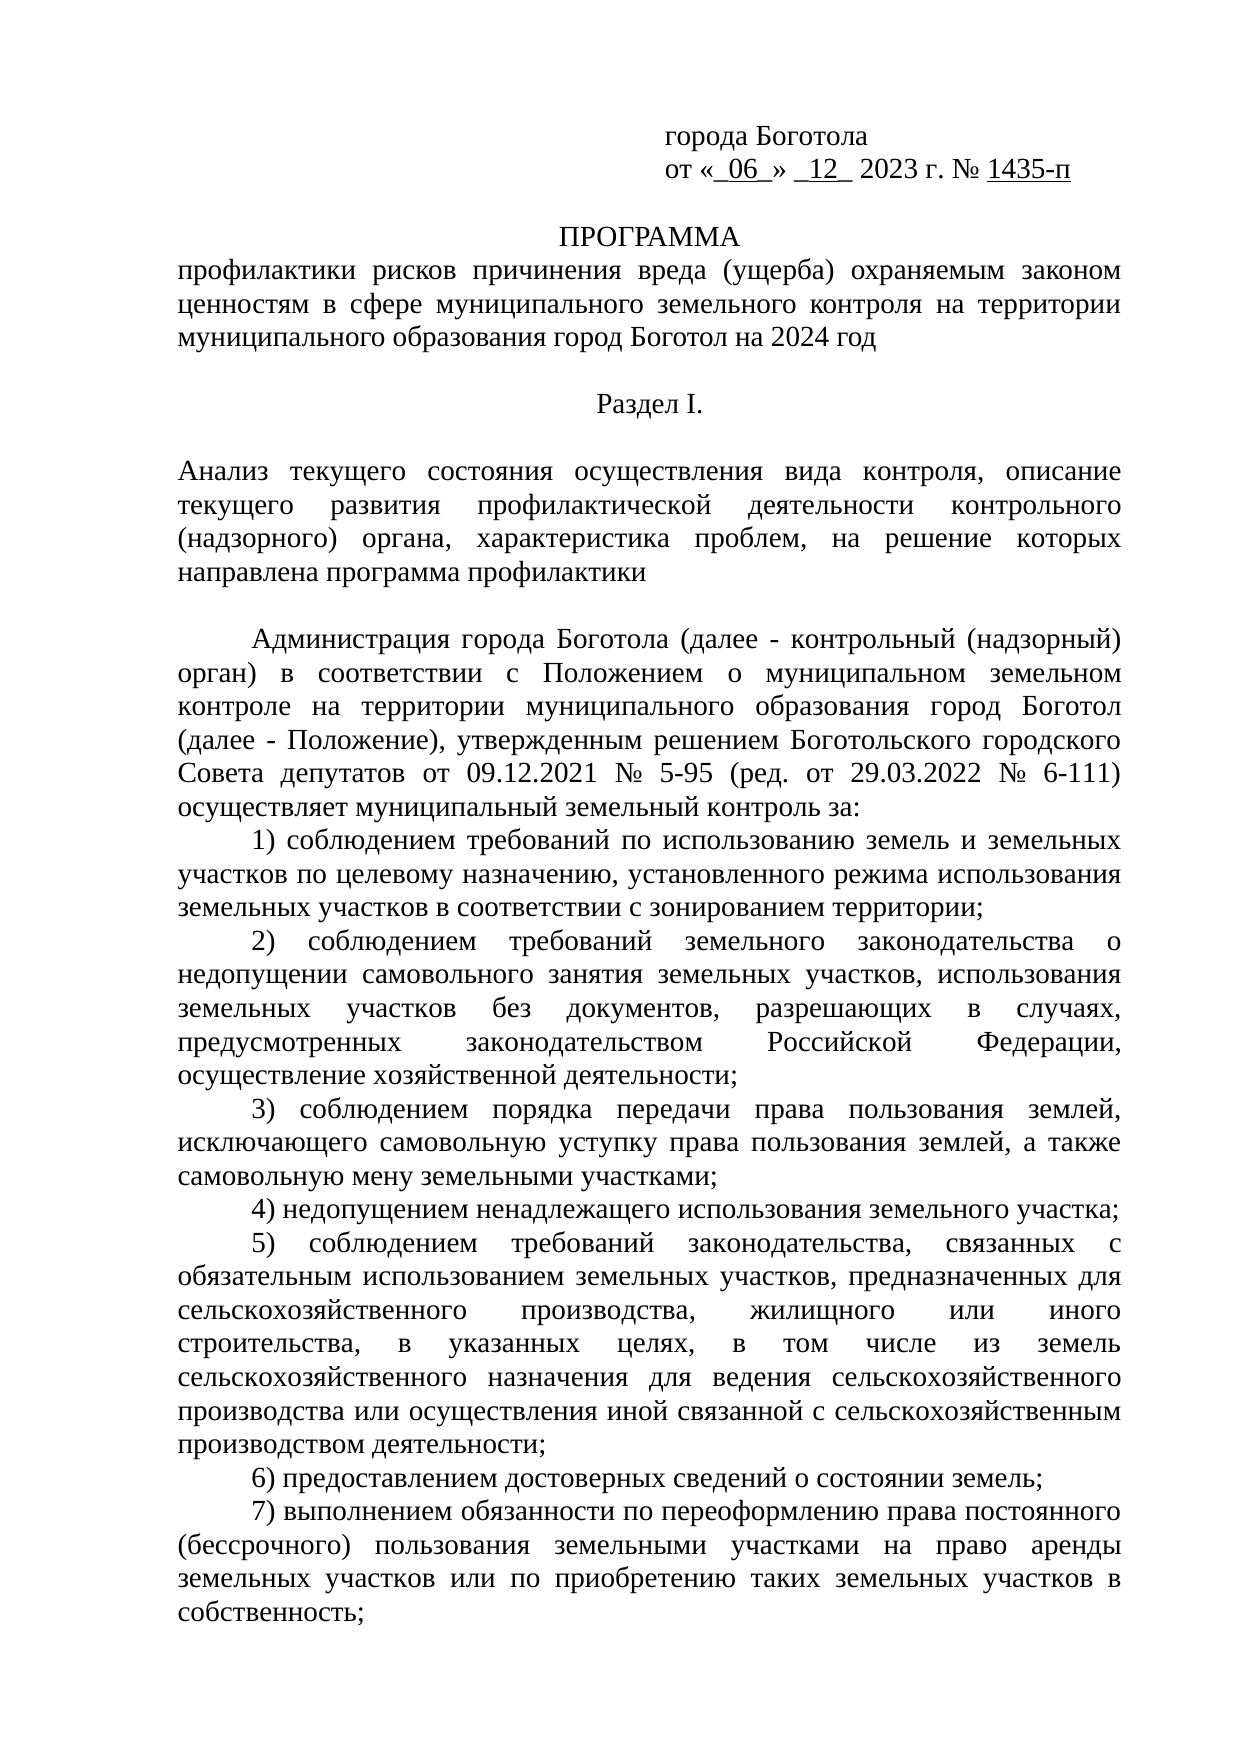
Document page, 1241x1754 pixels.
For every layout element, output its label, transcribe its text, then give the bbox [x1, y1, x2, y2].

text Раздел I. [177, 386, 1122, 420]
text 2) соблюдением требований земельного законодательства о недопущении самовольного занятия земельных участков, использования земельных участков без документов, разрешающих в случаях, предусмотренных законодательством Российской Федерации, осуществление хозяйственной деятельности; [177, 923, 1122, 1091]
text ПРОГРАММА [177, 219, 1122, 252]
text профилактики рисков причинения вреда (ущерба) охраняемым законом ценностям в сфере муниципального земельного контроля на территории муниципального образования город Боготол на 2024 год [177, 252, 1122, 353]
text 3) соблюдением порядка передачи права пользования землей, исключающего самовольную уступку права пользования землей, а также самовольную мену земельными участками; [177, 1091, 1122, 1191]
text Анализ текущего состояния осуществления вида контроля, описание текущего развития профилактической деятельности контрольного (надзорного) органа, характеристика проблем, на решение которых направлена программа профилактики [177, 453, 1122, 588]
text 1) соблюдением требований по использованию земель и земельных участков по целевому назначению, установленного режима использования земельных участков в соответствии с зонированием территории; [177, 822, 1122, 923]
text от «_06_» _12_ 2023 г. № 1435-п [177, 152, 1122, 185]
text Администрация города Боготола (далее - контрольный (надзорный) орган) в соответствии с Положением о муниципальном земельном контроле на территории муниципального образования город Боготол (далее - Положение), утвержденным решением Боготольского городского Совета депутатов от 09.12.2021 № 5-95 (ред. от 29.03.2022 № 6-111) осуществляет муниципальный земельный контроль за: [177, 621, 1122, 822]
text 5) соблюдением требований законодательства, связанных с обязательным использованием земельных участков, предназначенных для сельскохозяйственного производства, жилищного или иного строительства, в указанных целях, в том числе из земель сельскохозяйственного назначения для ведения сельскохозяйственного производства или осуществления иной связанной с сельскохозяйственным производством деятельности; [177, 1225, 1122, 1460]
text города Боготола [177, 118, 1122, 152]
text 4) недопущением ненадлежащего использования земельного участка; [177, 1191, 1122, 1225]
text 6) предоставлением достоверных сведений о состоянии земель; [177, 1460, 1122, 1493]
text 7) выполнением обязанности по переоформлению права постоянного (бессрочного) пользования земельными участками на право аренды земельных участков или по приобретению таких земельных участков в собственность; [177, 1493, 1122, 1627]
